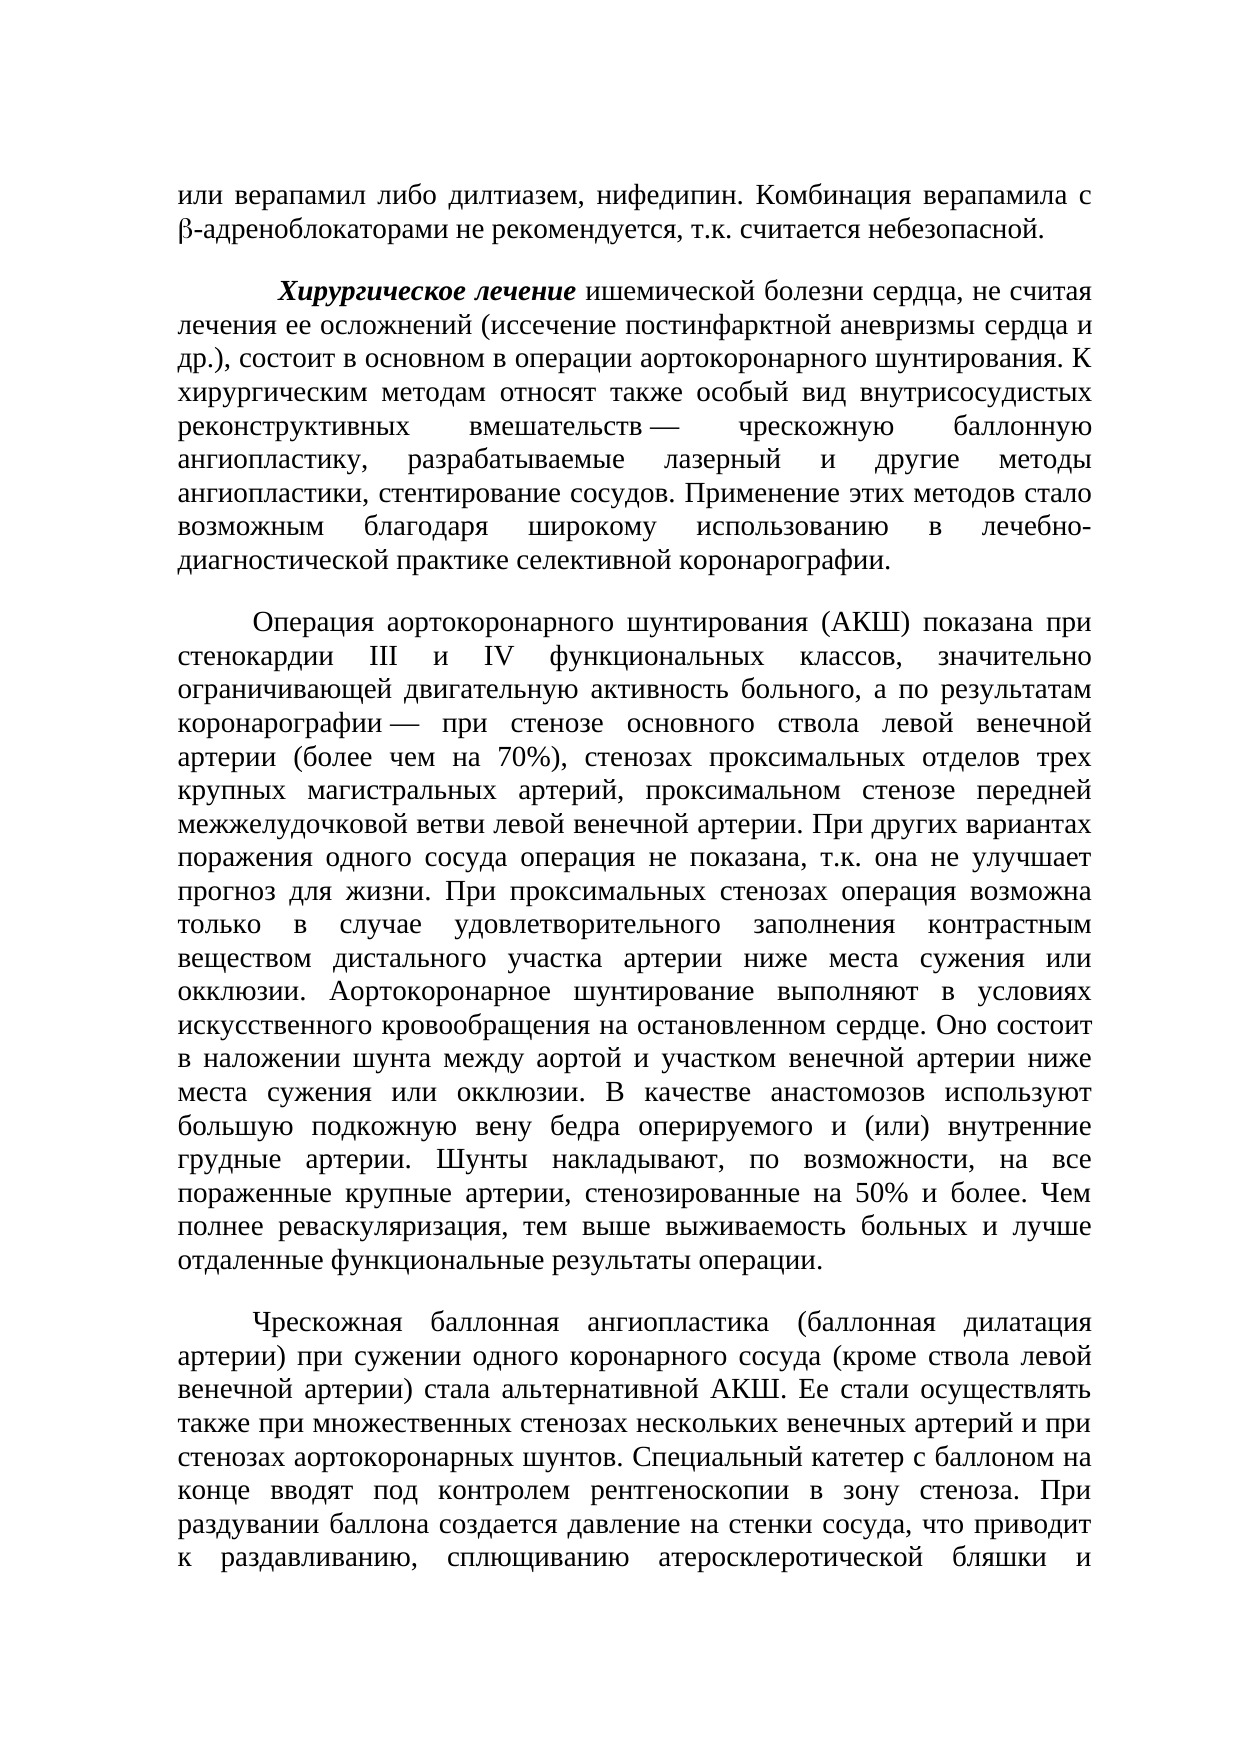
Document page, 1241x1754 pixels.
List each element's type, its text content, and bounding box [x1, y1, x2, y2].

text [177, 1304, 1092, 1573]
text Хирургическое лечение ишемической болезни сердца, не считая лечения ее осложнений (иссечение постинфарктной аневризмы сердца и др.), состоит в основном в операции аортокоронарного шунтирования. К хирургическим методам относят также особый вид внутрисосудистых реконструктивных вмешательств — чрескожную баллонную ангиопластику, разрабатываемые лазерный и другие методы ангиопластики, стентирование сосудов. Применение этих методов стало возможным благодаря широкому использованию в лечебно-диагностической практике селективной коронарографии. [177, 273, 1092, 575]
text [177, 177, 1092, 244]
text Операция аортокоронарного шунтирования (АКШ) показана при стенокардии III и IV функциональных классов, значительно ограничивающей двигательную активность больного, а по результатам коронарографии — при стенозе основного ствола левой венечной артерии (более чем на 70%), стенозах проксимальных отделов трех крупных магистральных артерий, проксимальном стенозе передней межжелудочковой ветви левой венечной артерии. При других вариантах поражения одного сосуда операция не показана, т.к. она не улучшает прогноз для жизни. При проксимальных стенозах операция возможна только в случае удовлетворительного заполнения контрастным веществом дистального участка артерии ниже места сужения или окклюзии. Аортокоронарное шунтирование выполняют в условиях искусственного кровообращения на остановленном сердце. Оно состоит в наложении шунта между аортой и участком венечной артерии ниже места сужения или окклюзии. В качестве анастомозов используют большую подкожную вену бедра оперируемого и (или) внутренние грудные артерии. Шунты накладывают, по возможности, на все пораженные крупные артерии, стенозированные на 50% и более. Чем полнее реваскуляризация, тем выше выживаемость больных и лучше отдаленные функциональные результаты операции. [177, 604, 1092, 1275]
